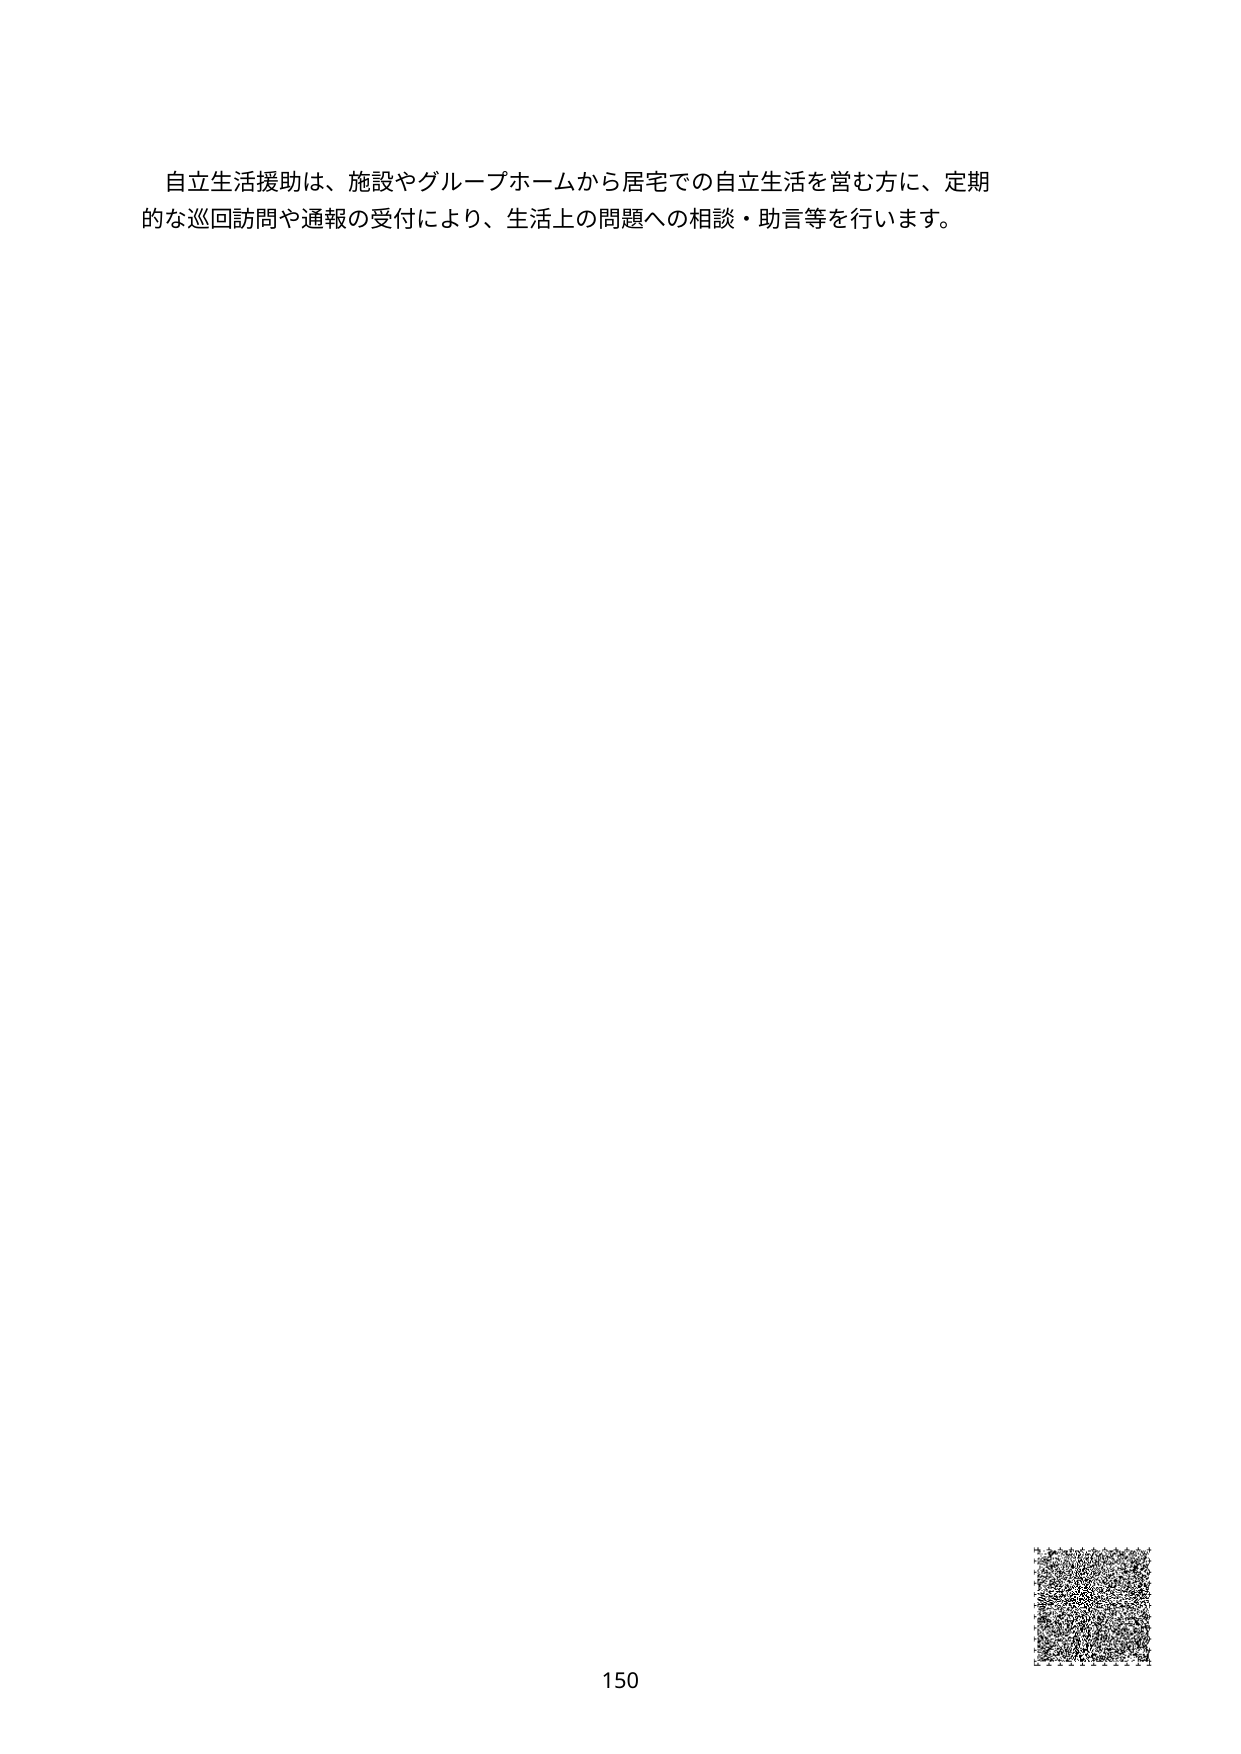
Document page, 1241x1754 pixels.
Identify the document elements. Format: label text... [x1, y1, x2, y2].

text 自立生活援助は、施設やグループホームから居宅での自立生活を営む方に、定期的な巡回訪問や通報の受付により、生活上の問題への相談・助言等を行います。 [141, 162, 993, 237]
picture [1033, 1547, 1152, 1666]
